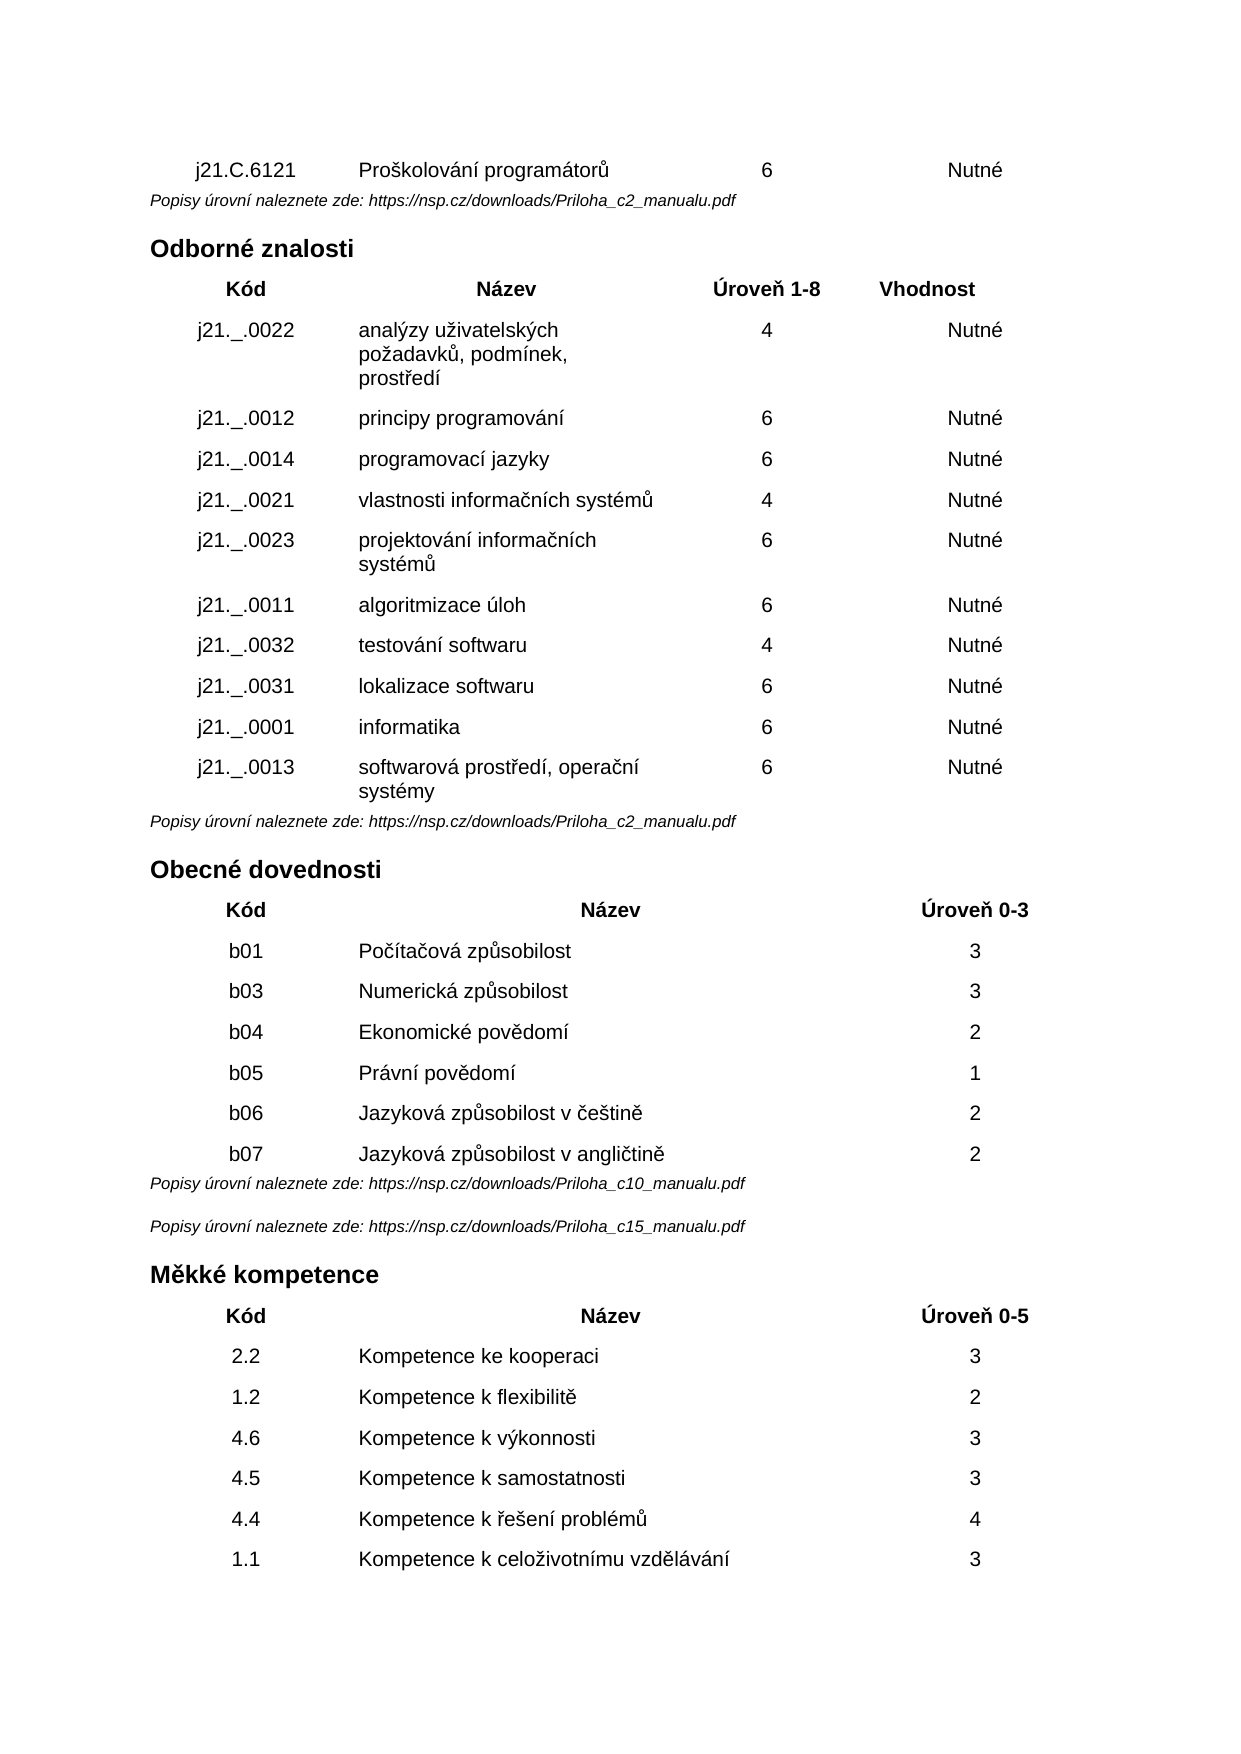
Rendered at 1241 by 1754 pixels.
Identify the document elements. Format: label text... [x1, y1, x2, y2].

subtitle Odborné znalosti [150, 234, 1090, 262]
table_cell 4 [663, 309, 871, 398]
table_cell b07 [142, 1133, 350, 1174]
text Popisy úrovní naleznete zde: https://nsp.cz/downloads/Priloha_c10_manualu.pdf [150, 1174, 1090, 1193]
table_cell projektování informačních systémů [350, 520, 662, 584]
table_cell 3 [871, 1417, 1079, 1458]
table_cell Nutné [871, 439, 1079, 479]
table_cell Ekonomické povědomí [350, 1011, 871, 1052]
table_cell lokalizace softwaru [350, 666, 662, 706]
table_cell Nutné [871, 625, 1079, 666]
table_cell 2.2 [142, 1336, 350, 1376]
subtitle Měkké kompetence [150, 1260, 1090, 1289]
table_cell b01 [142, 930, 350, 971]
table_header Kód [142, 890, 350, 930]
table_cell 2 [871, 1093, 1079, 1133]
table_cell 6 [663, 747, 871, 811]
table_cell 6 [663, 439, 871, 479]
text Popisy úrovní naleznete zde: https://nsp.cz/downloads/Priloha_c2_manualu.pdf [150, 191, 1090, 210]
table_cell 4.5 [142, 1458, 350, 1498]
table_cell Nutné [871, 706, 1079, 747]
table_cell j21._.0022 [142, 309, 350, 398]
table_header Úroveň 1-8 [663, 269, 871, 309]
table_cell Jazyková způsobilost v češtině [350, 1093, 871, 1133]
table_cell 4.4 [142, 1498, 350, 1539]
table_cell Kompetence k samostatnosti [350, 1458, 871, 1498]
table_cell b05 [142, 1052, 350, 1093]
table_cell Nutné [871, 747, 1079, 811]
table_cell 4 [663, 479, 871, 520]
table_cell 6 [663, 520, 871, 584]
table_cell b06 [142, 1093, 350, 1133]
table_cell 2 [871, 1376, 1079, 1417]
table_cell 2 [871, 1011, 1079, 1052]
table_cell 6 [663, 666, 871, 706]
table_cell j21._.0001 [142, 706, 350, 747]
table_header Kód [142, 269, 350, 309]
table_cell j21._.0023 [142, 520, 350, 584]
table_cell Nutné [871, 309, 1079, 398]
table_cell Kompetence ke kooperaci [350, 1336, 871, 1376]
table_cell Kompetence k výkonnosti [350, 1417, 871, 1458]
table_cell principy programování [350, 398, 662, 438]
table_cell Numerická způsobilost [350, 971, 871, 1011]
table_cell 4.6 [142, 1417, 350, 1458]
table_cell b03 [142, 971, 350, 1011]
table_header Vhodnost [871, 269, 1079, 309]
table_cell 3 [871, 1458, 1079, 1498]
table_cell 3 [871, 1336, 1079, 1376]
table_cell 2 [871, 1133, 1079, 1174]
table_cell j21.C.6121 [142, 150, 350, 191]
table_cell j21._.0021 [142, 479, 350, 520]
table_cell 4 [871, 1498, 1079, 1539]
table_cell Nutné [871, 666, 1079, 706]
table_cell 1.1 [142, 1539, 350, 1579]
table_header Název [350, 269, 662, 309]
table_cell Nutné [871, 520, 1079, 584]
table_header Úroveň 0-5 [871, 1295, 1079, 1336]
table_cell programovací jazyky [350, 439, 662, 479]
table_cell Proškolování programátorů [350, 150, 662, 191]
table_cell Kompetence k řešení problémů [350, 1498, 871, 1539]
table_cell j21._.0011 [142, 584, 350, 625]
table_cell 3 [871, 930, 1079, 971]
text Popisy úrovní naleznete zde: https://nsp.cz/downloads/Priloha_c15_manualu.pdf [150, 1217, 1090, 1236]
table_cell j21._.0013 [142, 747, 350, 811]
table_header Úroveň 0-3 [871, 890, 1079, 930]
table_header Kód [142, 1295, 350, 1336]
table_cell 6 [663, 584, 871, 625]
table_cell softwarová prostředí, operační systémy [350, 747, 662, 811]
table_cell j21._.0012 [142, 398, 350, 438]
table_cell vlastnosti informačních systémů [350, 479, 662, 520]
table_cell 3 [871, 971, 1079, 1011]
table_cell 6 [663, 150, 871, 191]
table_cell 6 [663, 398, 871, 438]
table_cell b04 [142, 1011, 350, 1052]
table_cell testování softwaru [350, 625, 662, 666]
table_cell Kompetence k flexibilitě [350, 1376, 871, 1417]
table_cell Jazyková způsobilost v angličtině [350, 1133, 871, 1174]
table_cell 4 [663, 625, 871, 666]
table_cell Nutné [871, 398, 1079, 438]
table_cell informatika [350, 706, 662, 747]
table_cell Počítačová způsobilost [350, 930, 871, 971]
table_cell Nutné [871, 584, 1079, 625]
table_cell Právní povědomí [350, 1052, 871, 1093]
table_cell Kompetence k celoživotnímu vzdělávání [350, 1539, 871, 1579]
table_cell Nutné [871, 150, 1079, 191]
table_cell Nutné [871, 479, 1079, 520]
table_cell 1.2 [142, 1376, 350, 1417]
subtitle Obecné dovednosti [150, 854, 1090, 883]
table_cell j21._.0031 [142, 666, 350, 706]
table_cell 6 [663, 706, 871, 747]
table_header Název [350, 890, 871, 930]
table_cell 1 [871, 1052, 1079, 1093]
table_cell j21._.0032 [142, 625, 350, 666]
text Popisy úrovní naleznete zde: https://nsp.cz/downloads/Priloha_c2_manualu.pdf [150, 811, 1090, 831]
table_cell j21._.0014 [142, 439, 350, 479]
table_cell analýzy uživatelských požadavků, podmínek, prostředí [350, 309, 662, 398]
table_header Název [350, 1295, 871, 1336]
table_cell 3 [871, 1539, 1079, 1579]
table_cell algoritmizace úloh [350, 584, 662, 625]
